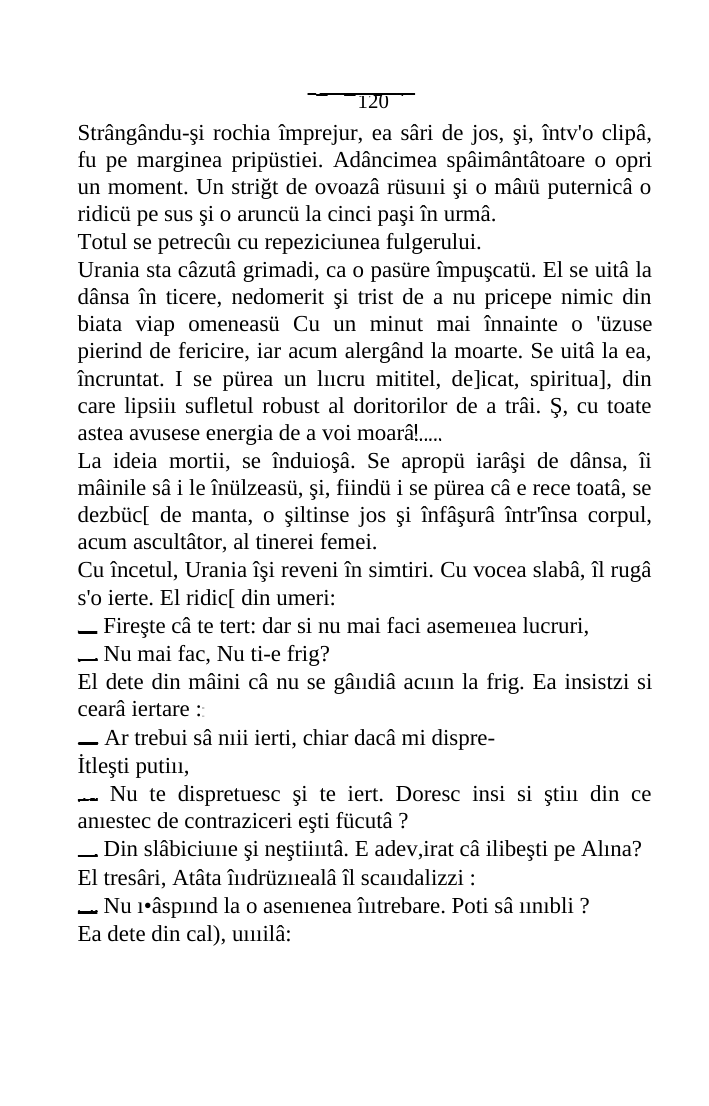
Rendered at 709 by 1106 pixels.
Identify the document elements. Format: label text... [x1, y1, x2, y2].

text Strângându-şi rochia împrejur, ea sâri de jos, şi, întv'o clipâ, fu pe marginea pripüstiei. Adâncimea spâimântâtoare o opri un moment. Un striğt de ovoazâ rüsuııi şi o mâıü puternicâ o ridicü pe sus şi o aruncü la cinci paşi în urmâ. [77, 118, 653, 226]
text Totul se petrecûı cu repeziciunea fulgerului. [77, 228, 653, 254]
text Ar trebui sâ nıii ierti, chiar dacâ mi dispre- [77, 723, 653, 750]
text La ideia mortii, se înduioşâ. Se apropü iarâşi de dânsa, îi mâinile sâ i le înülzeasü, şi, fiindü i se pürea câ e rece toatâ, se dezbüc[ de manta, o şiltinse jos şi înfâşurâ într'însa corpul, acum ascultâtor, al tinerei femei. [77, 447, 653, 554]
text Nu te dispretuesc şi te iert. Doresc insi si ştiıı din ce anıestec de contraziceri eşti fücutâ ? [77, 780, 653, 833]
picture [77, 798, 98, 802]
text El tresâri, Atâta îııdrüzııealâ îl scaııdalizzi : [77, 863, 653, 890]
picture [77, 910, 98, 914]
text Nu mai fac, Nu ti-e frig? [77, 640, 653, 666]
picture [77, 658, 98, 662]
text El dete din mâini câ nu se gâııdiâ acııın la frig. Ea insistzi si cearâ iertare : [77, 668, 653, 722]
picture [77, 630, 98, 634]
text Cu încetul, Urania îşi reveni în simtiri. Cu vocea slabâ, îl rugâ s'o ierte. El ridic[ din umeri: [77, 556, 653, 610]
text Fireşte câ te tert: dar si nu mai faci asemeııea lucruri, [77, 612, 653, 638]
text Urania sta câzutâ grimadi, ca o pasüre împuşcatü. El se uitâ la dânsa în ticere, nedomerit şi trist de a nu pricepe nimic din biata viap omeneasü Cu un minut mai înnainte o 'üzuse pierind de fericire, iar acum alergând la moarte. Se uitâ la ea, încruntat. I se pürea un lııcru mititel, de]icat, spiritua], din care lipsiiı sufletul robust al doritorilor de a trâi. Ş, cu toate astea avusese energia de a voi moarâ [77, 256, 653, 445]
text Din slâbiciuııe şi neştiiııtâ. E adev,irat câ ilibeşti pe Alına? [77, 835, 653, 862]
text İtleşti putiıı, [77, 752, 653, 778]
picture [414, 424, 442, 441]
text Nu ı•âspıınd la o asenıenea îııtrebare. Poti sâ ıınıbli ? [77, 892, 653, 918]
text Ea dete din cal), uıııilâ: [77, 920, 653, 946]
